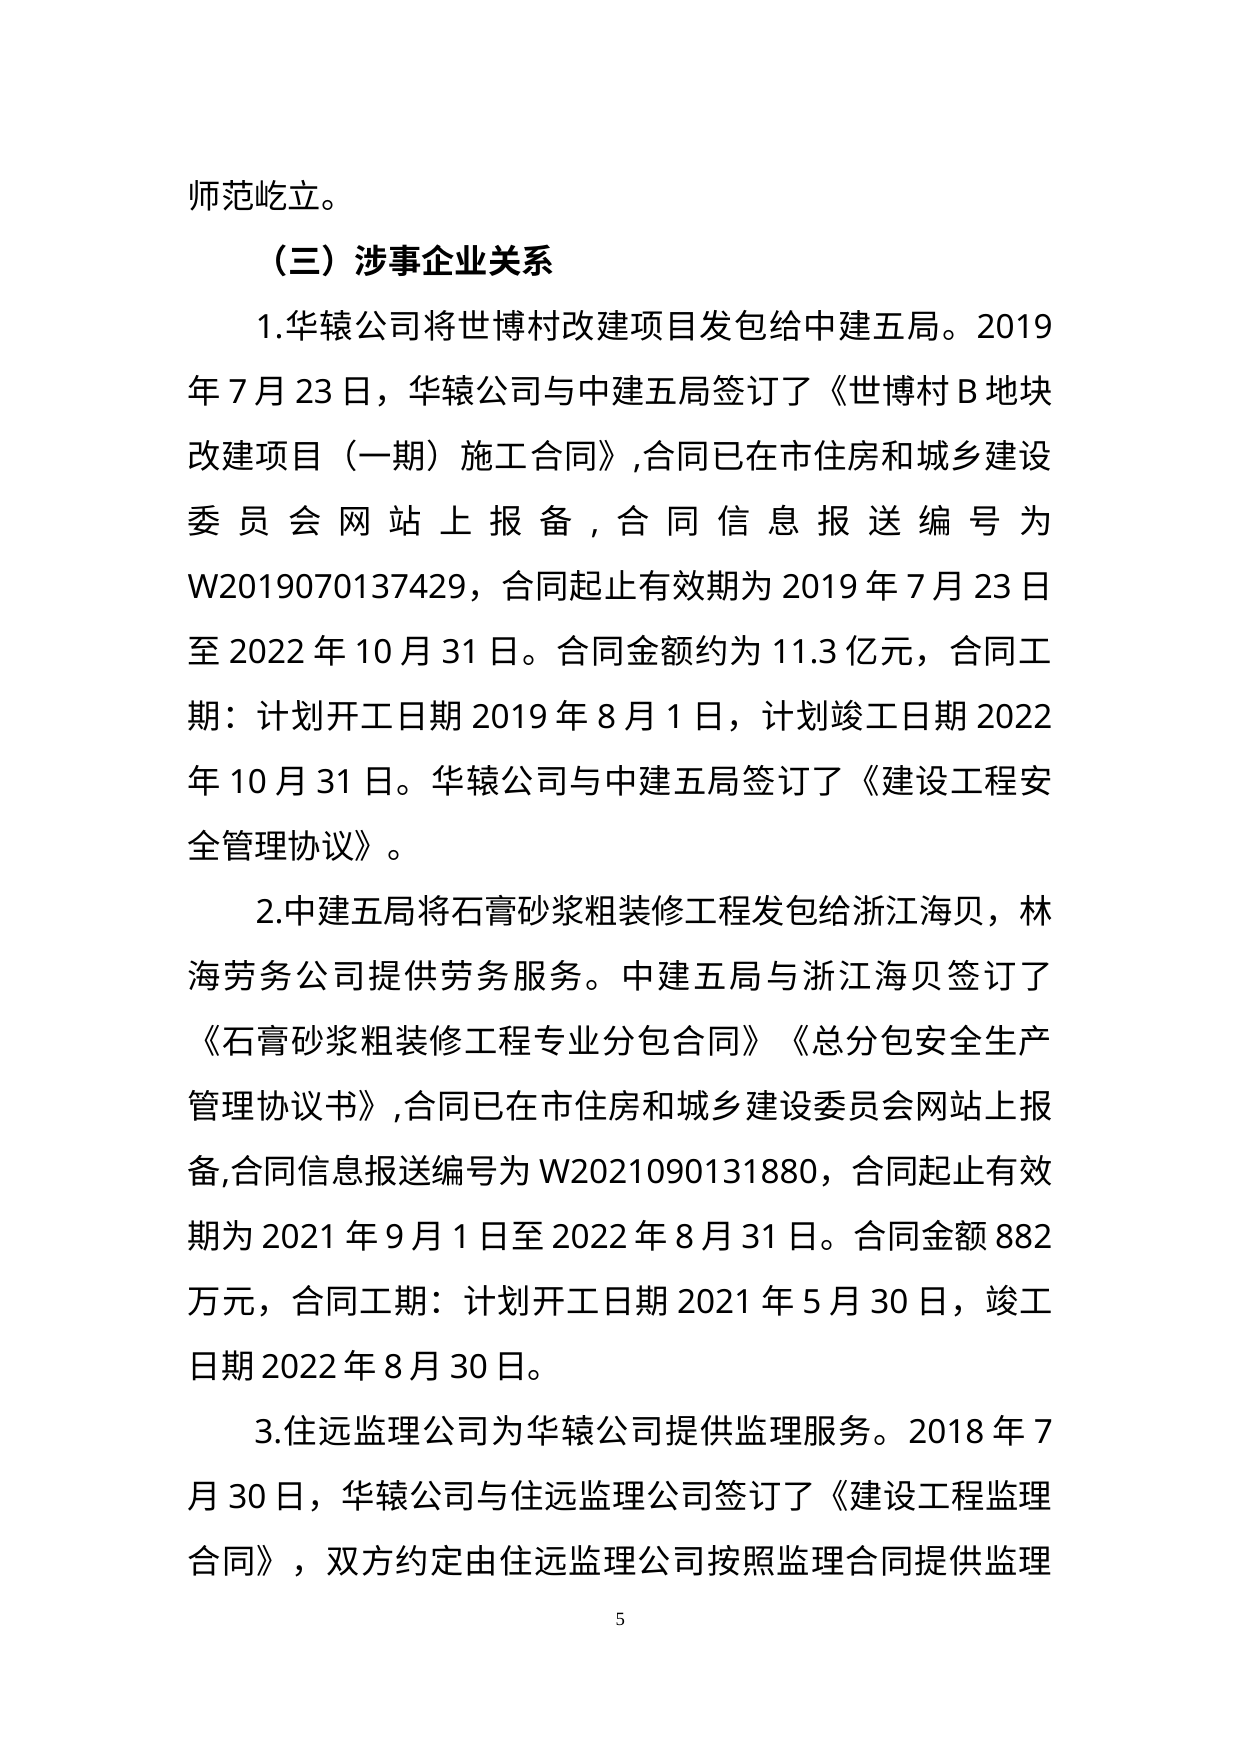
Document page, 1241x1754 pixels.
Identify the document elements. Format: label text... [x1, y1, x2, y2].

text （三）涉事企业关系 [187, 227, 1053, 292]
text 2.中建五局将石膏砂浆粗装修工程发包给浙江海贝，林海劳务公司提供劳务服务。中建五局与浙江海贝签订了《石膏砂浆粗装修工程专业分包合同》《总分包安全生产管理协议书》,合同已在市住房和城乡建设委员会网站上报备,合同信息报送编号为W2021090131880，合同起止有效期为2021年9月1日至2022年8月31日。合同金额882万元，合同工期：计划开工日期2021年5月30日，竣工日期2022年8月30日。 [187, 877, 1053, 1397]
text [187, 1397, 1053, 1592]
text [187, 162, 1053, 227]
text 1.华辕公司将世博村改建项目发包给中建五局。2019年7月23日，华辕公司与中建五局签订了《世博村B地块改建项目（一期）施工合同》,合同已在市住房和城乡建设委员会网站上报备,合同信息报送编号为W2019070137429，合同起止有效期为2019年7月23日至2022年10月31日。合同金额约为11.3亿元，合同工期：计划开工日期2019年8月1日，计划竣工日期2022年10月31日。华辕公司与中建五局签订了《建设工程安全管理协议》。 [187, 292, 1053, 877]
